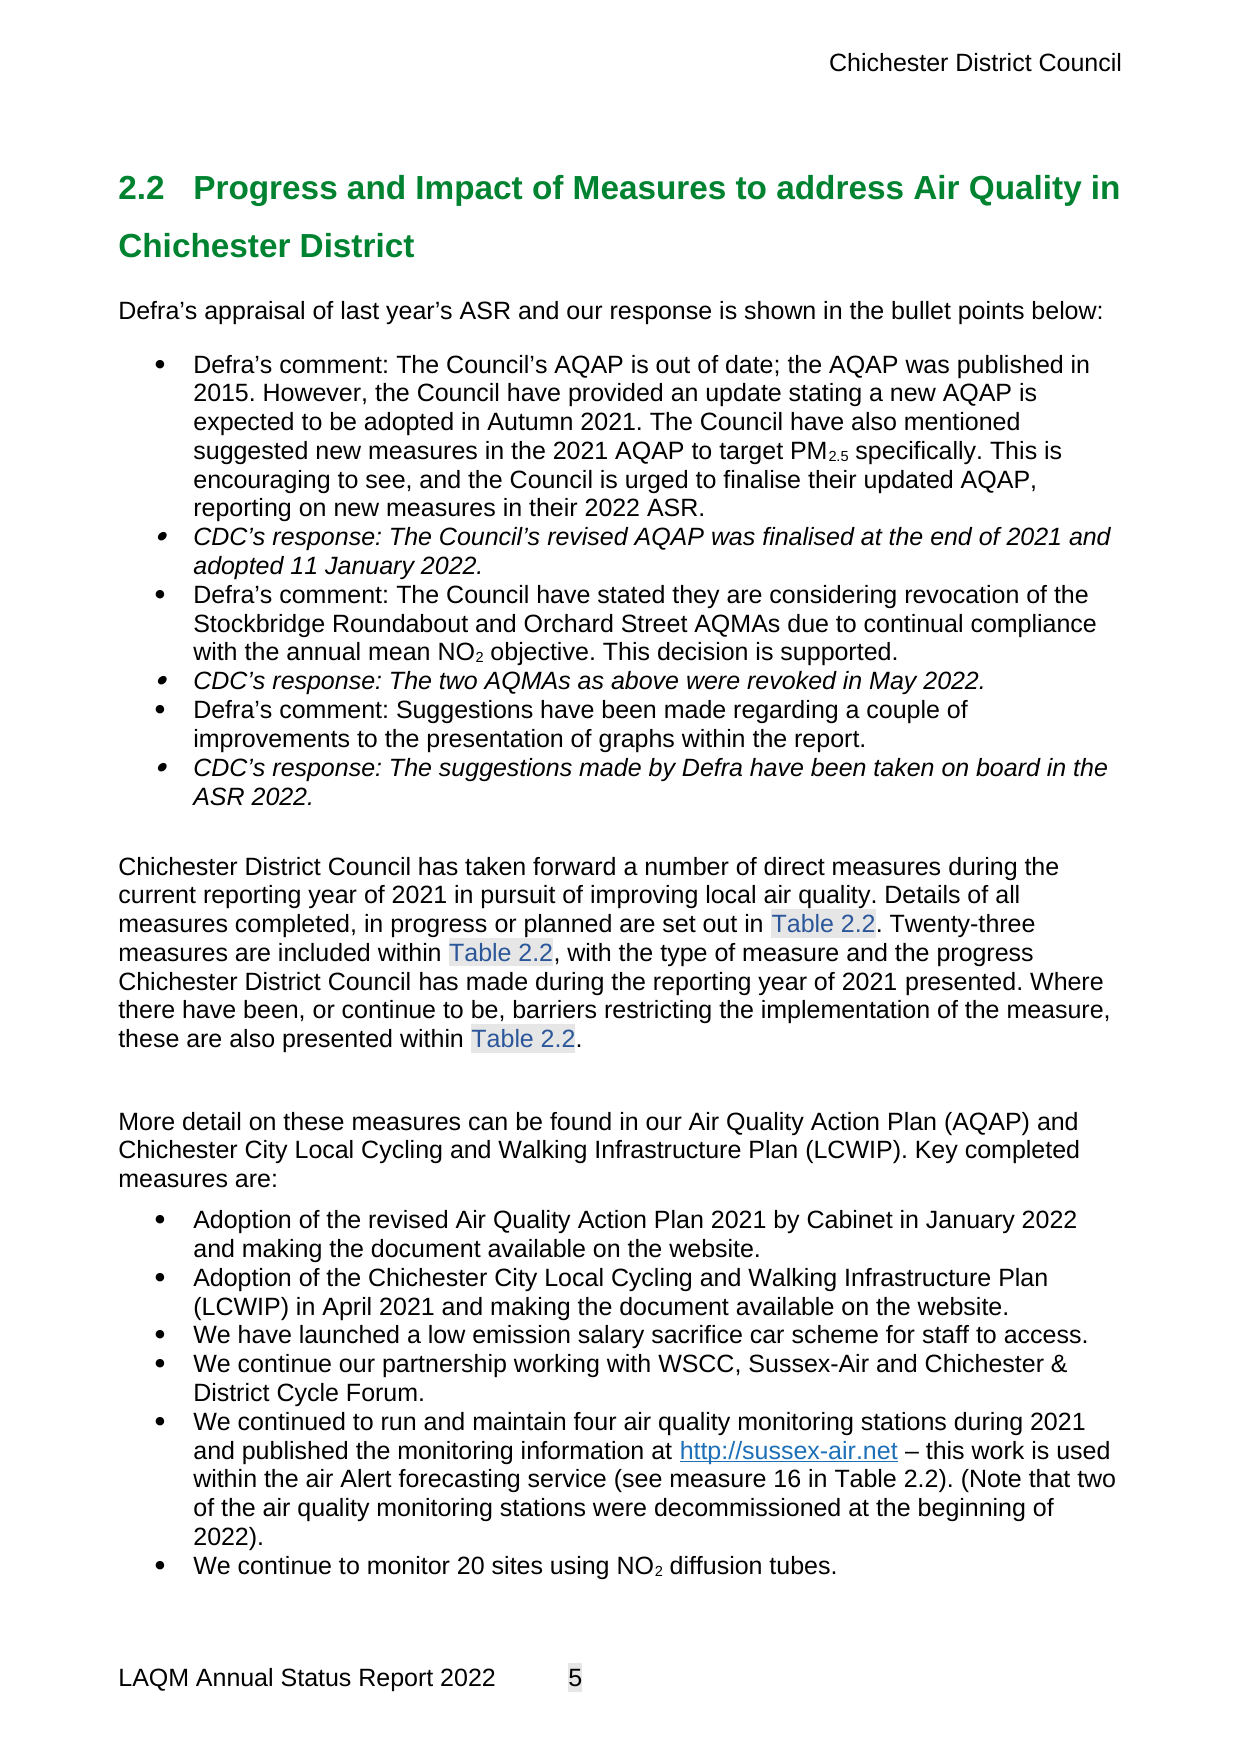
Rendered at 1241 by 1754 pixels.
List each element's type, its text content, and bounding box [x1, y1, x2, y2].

text Defra’s appraisal of last year’s ASR and our response is shown in the bullet points below: [118, 296, 1122, 324]
list We continue our partnership working with WSCC, Sussex-Air and Chichester & District Cycle Forum. [156, 1349, 1122, 1407]
list Adoption of the revised Air Quality Action Plan 2021 by Cabinet in January 2022 and making the document available on the website. [156, 1205, 1122, 1263]
list Defra’s comment: The Council’s AQAP is out of date; the AQAP was published in 2015. However, the Council have provided an update stating a new AQAP is expected to be adopted in Autumn 2021. The Council have also mentioned suggested new measures in the 2021 AQAP to target PM2.5 specifically. This is encouraging to see, and the Council is urged to finalise their updated AQAP, reporting on new measures in their 2022 ASR. [156, 349, 1122, 522]
list CDC’s response: The two AQMAs as above were revoked in May 2022. [156, 666, 1122, 695]
list Defra’s comment: Suggestions have been made regarding a couple of improvements to the presentation of graphs within the report. [156, 695, 1122, 753]
text Chichester District Council has taken forward a number of direct measures during the current reporting year of 2021 in pursuit of improving local air quality. Details of all measures completed, in progress or planned are set out in Table 2.2. Twenty-three measures are included within Table 2.2, with the type of measure and the progress Chichester District Council has made during the reporting year of 2021 presented. Where there have been, or continue to be, barriers restricting the implementation of the measure, these are also presented within Table 2.2. [118, 851, 1122, 1053]
list We continued to run and maintain four air quality monitoring stations during 2021 and published the monitoring information at http://sussex-air.net – this work is used within the air Alert forecasting service (see measure 16 in Table 2.2). (Note that two of the air quality monitoring stations were decommissioned at the beginning of 2022). [156, 1407, 1122, 1551]
list CDC’s response: The suggestions made by Defra have been taken on board in the ASR 2022. [156, 753, 1122, 810]
list CDC’s response: The Council’s revised AQAP was finalised at the end of 2021 and adopted 11 January 2022. [156, 522, 1122, 580]
subtitle Progress and Impact of Measures to address Air Quality in Chichester District [118, 168, 1122, 264]
list We continue to monitor 20 sites using NO2 diffusion tubes. [156, 1551, 1122, 1608]
text More detail on these measures can be found in our Air Quality Action Plan (AQAP) and Chichester City Local Cycling and Walking Infrastructure Plan (LCWIP). Key completed measures are: [118, 1106, 1122, 1193]
list Adoption of the Chichester City Local Cycling and Walking Infrastructure Plan (LCWIP) in April 2021 and making the document available on the website. [156, 1263, 1122, 1320]
list Defra’s comment: The Council have stated they are considering revocation of the Stockbridge Roundabout and Orchard Street AQMAs due to continual compliance with the annual mean NO2 objective. This decision is supported. [156, 580, 1122, 666]
list We have launched a low emission salary sacrifice car scheme for staff to access. [156, 1320, 1122, 1349]
